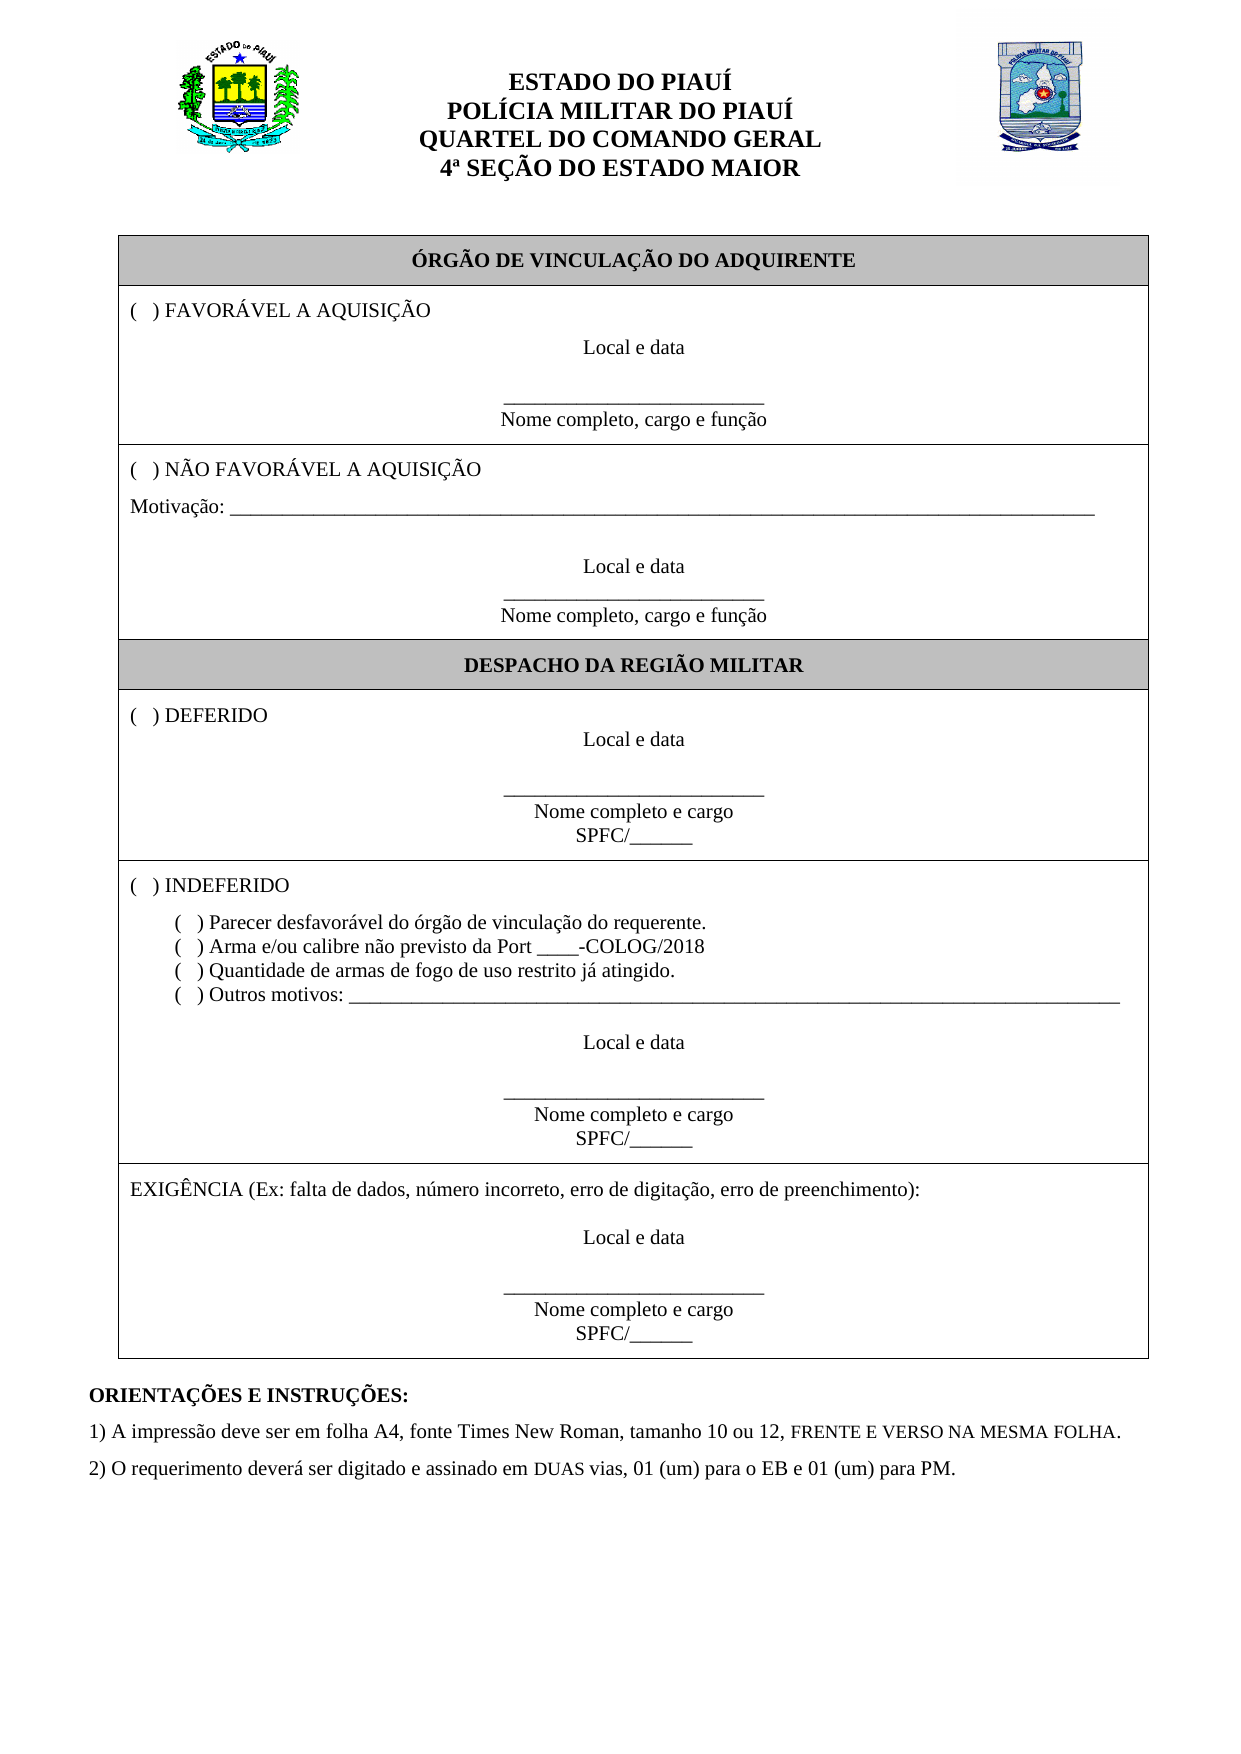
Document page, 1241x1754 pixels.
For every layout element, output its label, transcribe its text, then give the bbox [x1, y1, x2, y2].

picture [176, 40, 300, 154]
table_cell ( ) INDEFERIDO ( ) Parecer desfavorável do órgão de vinculação do requerente. ( ) Arma e/ou calibre não previsto da Port ____-COLOG/2018 ( ) Quantidade de armas de fogo de uso restrito já atingido. ( ) Outros motivos: __________________________________________________________________________ Local e data _________________________ Nome completo e cargo SPFC/______ [119, 861, 1148, 1163]
table_cell ( ) FAVORÁVEL A AQUISIÇÃO Local e data _________________________ Nome completo, cargo e função [119, 286, 1148, 444]
table_cell ( ) NÃO FAVORÁVEL A AQUISIÇÃO Motivação: ___________________________________________________________________________________ Local e data _________________________ Nome completo, cargo e função [119, 445, 1148, 639]
table_header ÓRGÃO DE VINCULAÇÃO DO ADQUIRENTE [119, 236, 1148, 285]
table_cell ( ) DEFERIDO Local e data _________________________ Nome completo e cargo SPFC/______ [119, 690, 1148, 860]
picture [956, 8, 1121, 186]
table_cell EXIGÊNCIA (Ex: falta de dados, número incorreto, erro de digitação, erro de preenchimento): Local e data _________________________ Nome completo e cargo SPFC/______ [119, 1164, 1148, 1357]
text 1) A impressão deve ser em folha A4, fonte Times New Roman, tamanho 10 ou 12, FRENTE E VERSO NA MESMA FOLHA. [88, 1419, 1122, 1443]
text 2) O requerimento deverá ser digitado e assinado em DUAS vias, 01 (um) para o EB e 01 (um) para PM. [88, 1456, 1122, 1480]
text ORIENTAÇÕES E INSTRUÇÕES: [88, 1382, 1122, 1407]
table_cell DESPACHO DA REGIÃO MILITAR [119, 640, 1148, 689]
